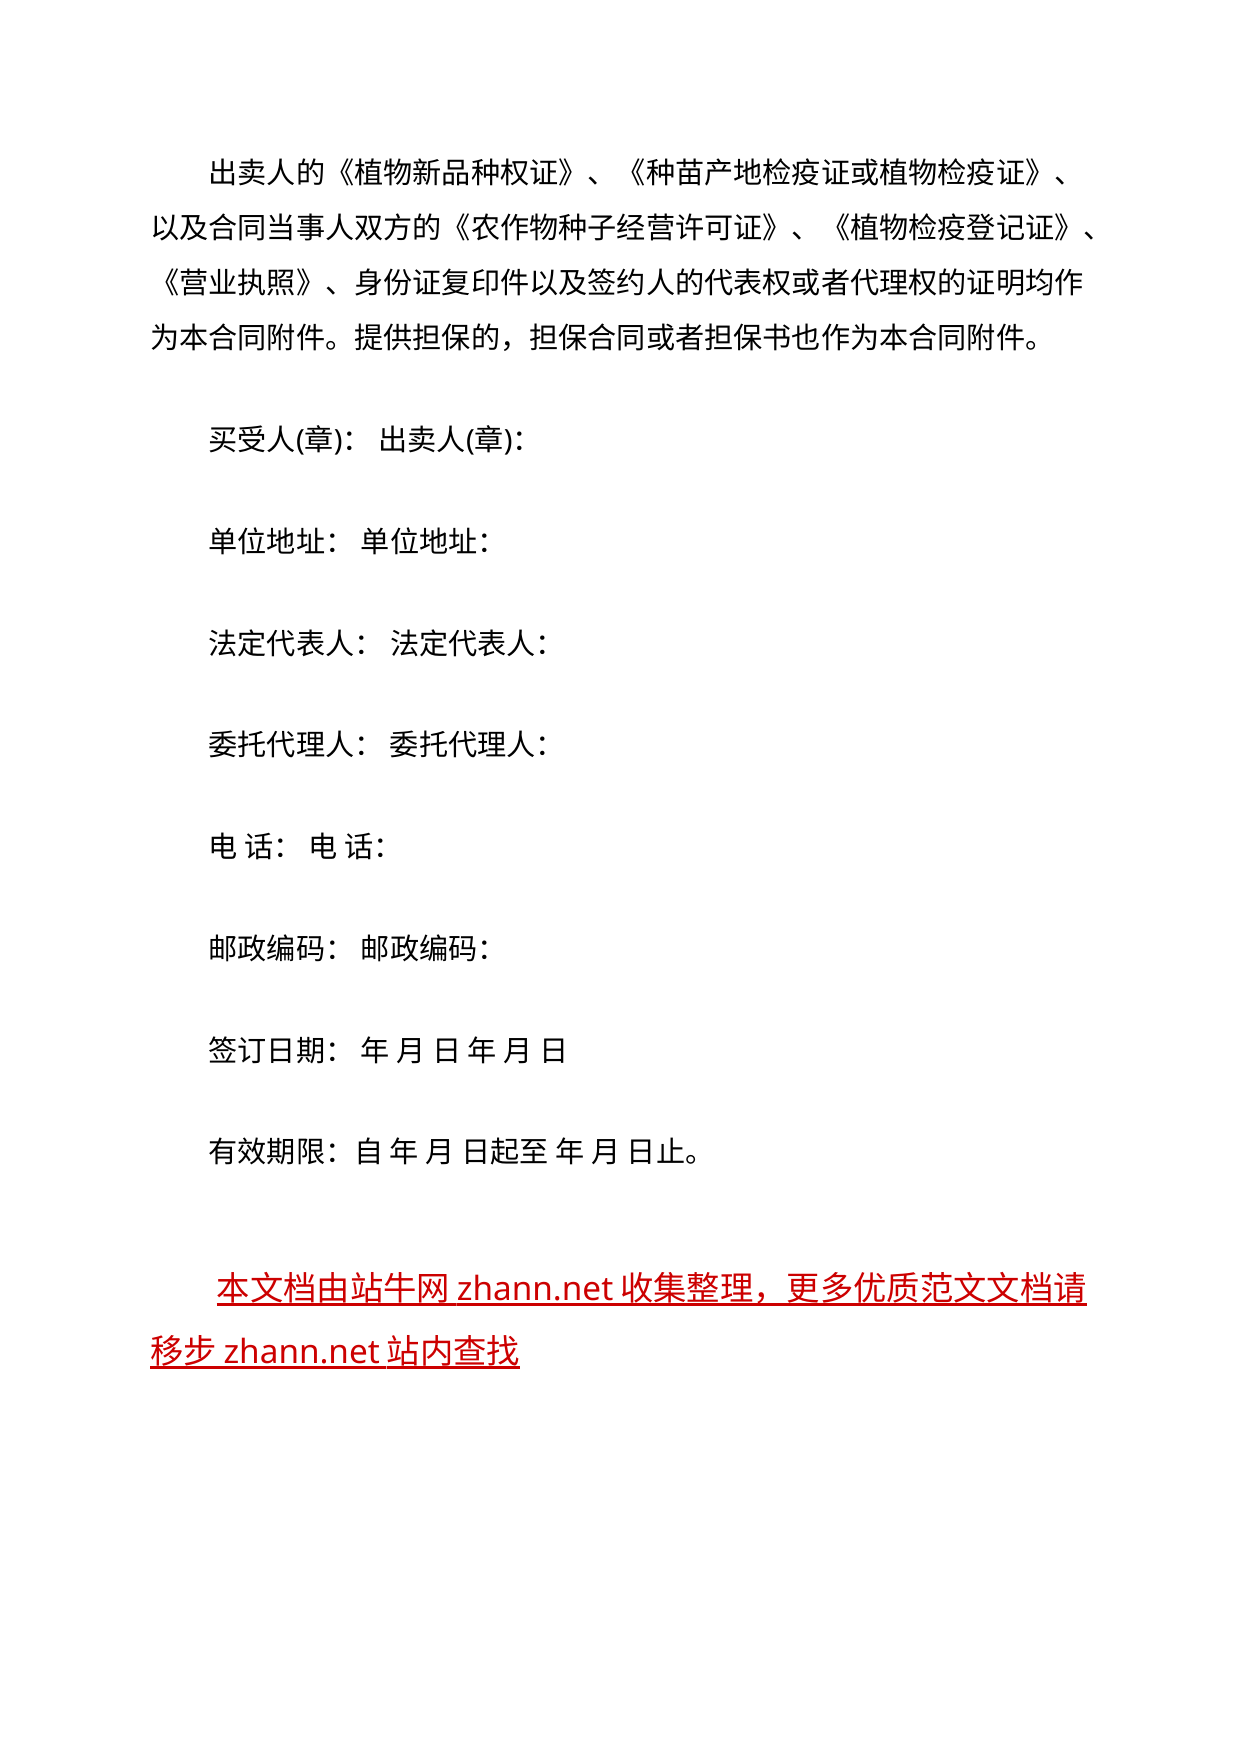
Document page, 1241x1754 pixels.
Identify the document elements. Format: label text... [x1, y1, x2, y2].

text 邮政编码： 邮政编码： [150, 926, 1090, 968]
text 委托代理人： 委托代理人： [150, 722, 1090, 764]
text 买受人(章)： 出卖人(章)： [150, 416, 1090, 459]
text 本文档由站牛网zhann.net收集整理，更多优质范文文档请移步zhann.net站内查找 [150, 1262, 1090, 1373]
text 电 话： 电 话： [150, 824, 1090, 866]
text 法定代表人： 法定代表人： [150, 620, 1090, 662]
text 签订日期： 年 月 日 年 月 日 [150, 1027, 1090, 1069]
text 有效期限：自 年 月 日起至 年 月 日止。 [150, 1129, 1090, 1171]
text 出卖人的《植物新品种权证》、《种苗产地检疫证或植物检疫证》、以及合同当事人双方的《农作物种子经营许可证》、《植物检疫登记证》、《营业执照》、身份证复印件以及签约人的代表权或者代理权的证明均作为本合同附件。提供担保的，担保合同或者担保书也作为本合同附件。 [150, 150, 1090, 357]
text 单位地址： 单位地址： [150, 518, 1090, 561]
